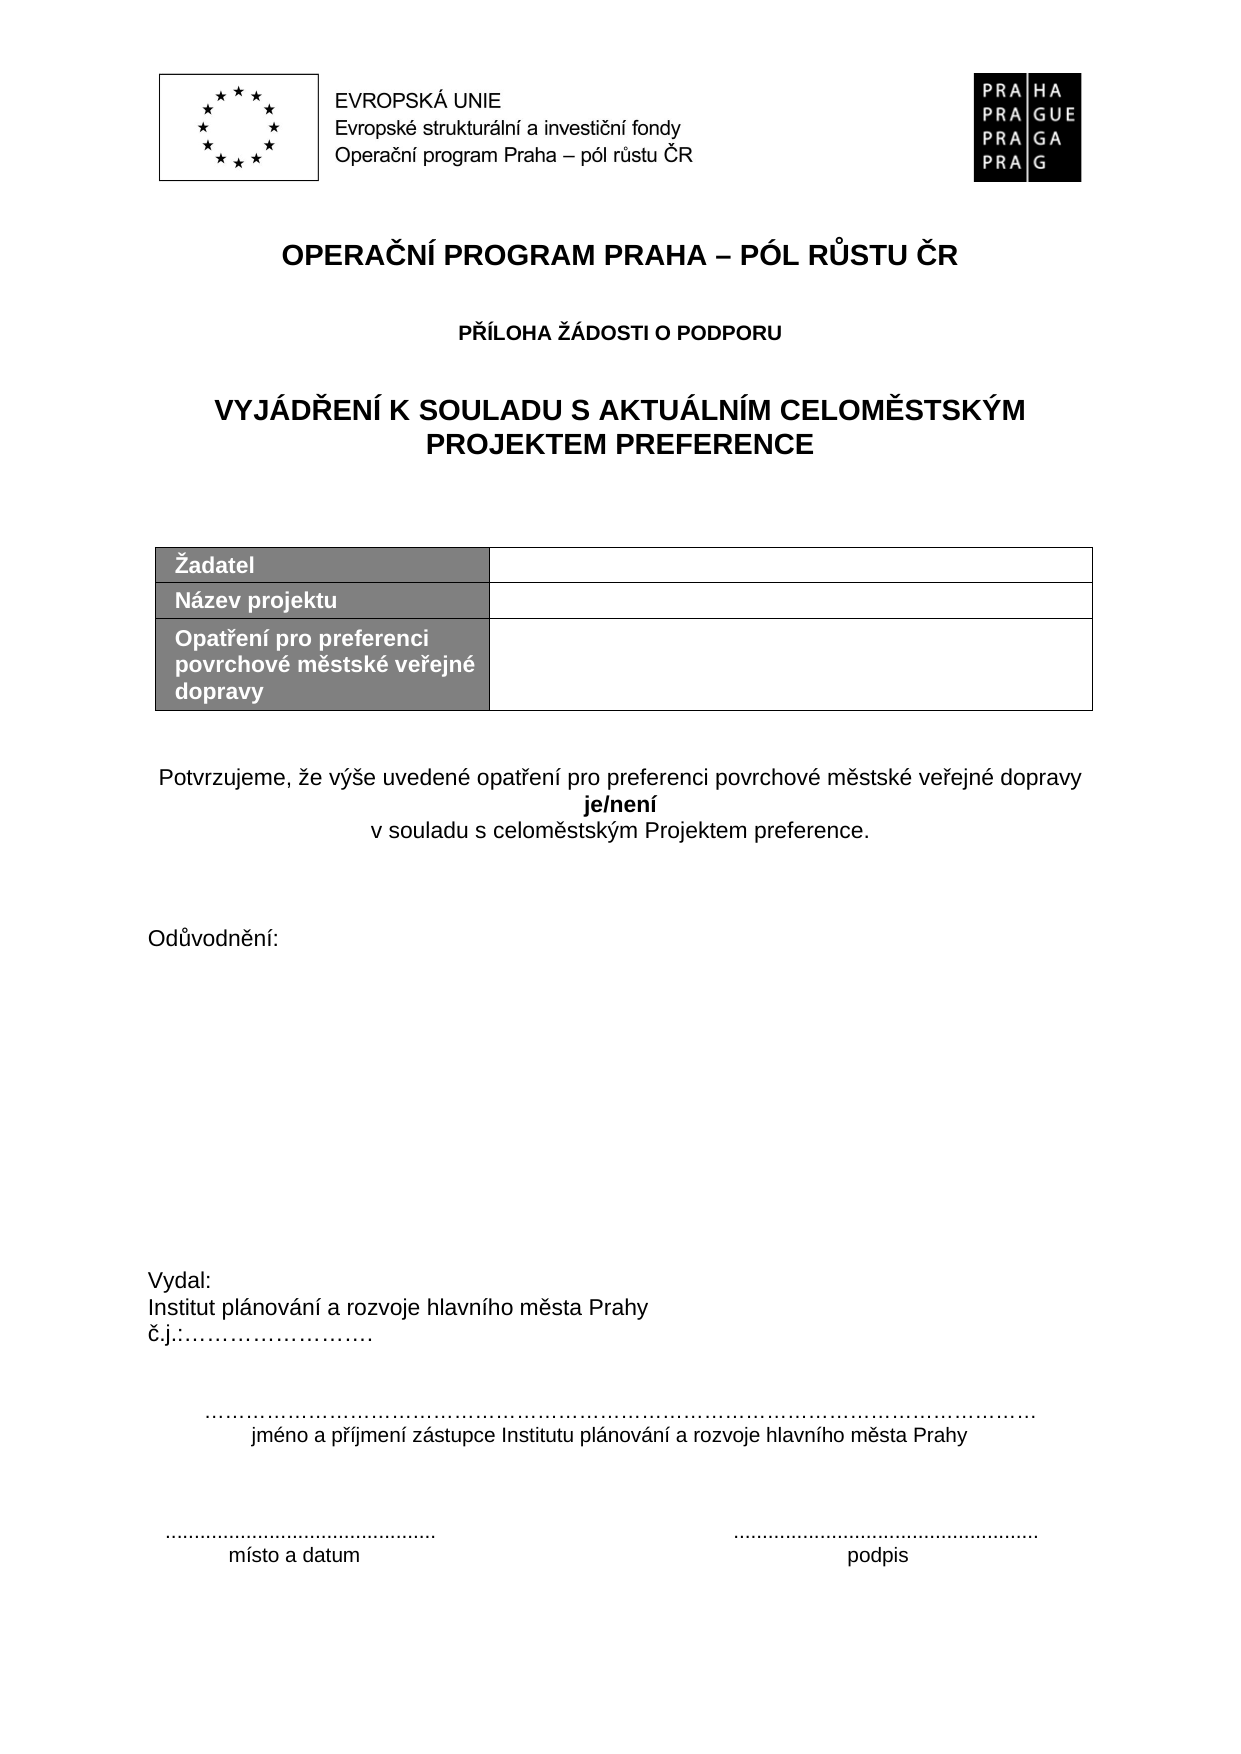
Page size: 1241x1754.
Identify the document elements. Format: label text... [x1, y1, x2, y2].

text místo a datum podpis [148, 1543, 1093, 1567]
table_cell Název projektu [156, 583, 489, 618]
picture [158, 73, 697, 182]
table_cell Opatření pro preferenci povrchové městské veřejné dopravy [156, 619, 489, 710]
text Potvrzujeme, že výše uvedené opatření pro preferenci povrchové městské veřejné dopravy [148, 764, 1093, 791]
text Vydal: [148, 1267, 1093, 1294]
picture [973, 73, 1082, 182]
text v souladu s celoměstským Projektem preference. [148, 817, 1093, 843]
text VYJÁDŘENÍ K SOULADU S AKTUÁLNÍM CELOMĚSTSKÝM PROJEKTEM PREFERENCE [148, 393, 1093, 461]
text jméno a příjmení zástupce Institutu plánování a rozvoje hlavního města Prahy [148, 1423, 1093, 1447]
text je/není [148, 791, 1093, 817]
table_header [490, 548, 1092, 582]
text Odůvodnění: [148, 925, 1093, 951]
text ............................................... ..................................................... [148, 1519, 1093, 1543]
text č.j.:……………………. [148, 1320, 1093, 1346]
table_cell [490, 619, 1092, 710]
text Institut plánování a rozvoje hlavního města Prahy [148, 1294, 1093, 1320]
table_header Žadatel [156, 548, 489, 582]
table_cell [490, 583, 1092, 618]
text PŘÍLOHA ŽÁDOSTI O PODPORU [148, 321, 1093, 344]
text ………………………………………………………………………………………………………… [148, 1399, 1093, 1423]
text OPERAČNÍ PROGRAM PRAHA – PÓL RŮSTU ČR [148, 238, 1093, 272]
